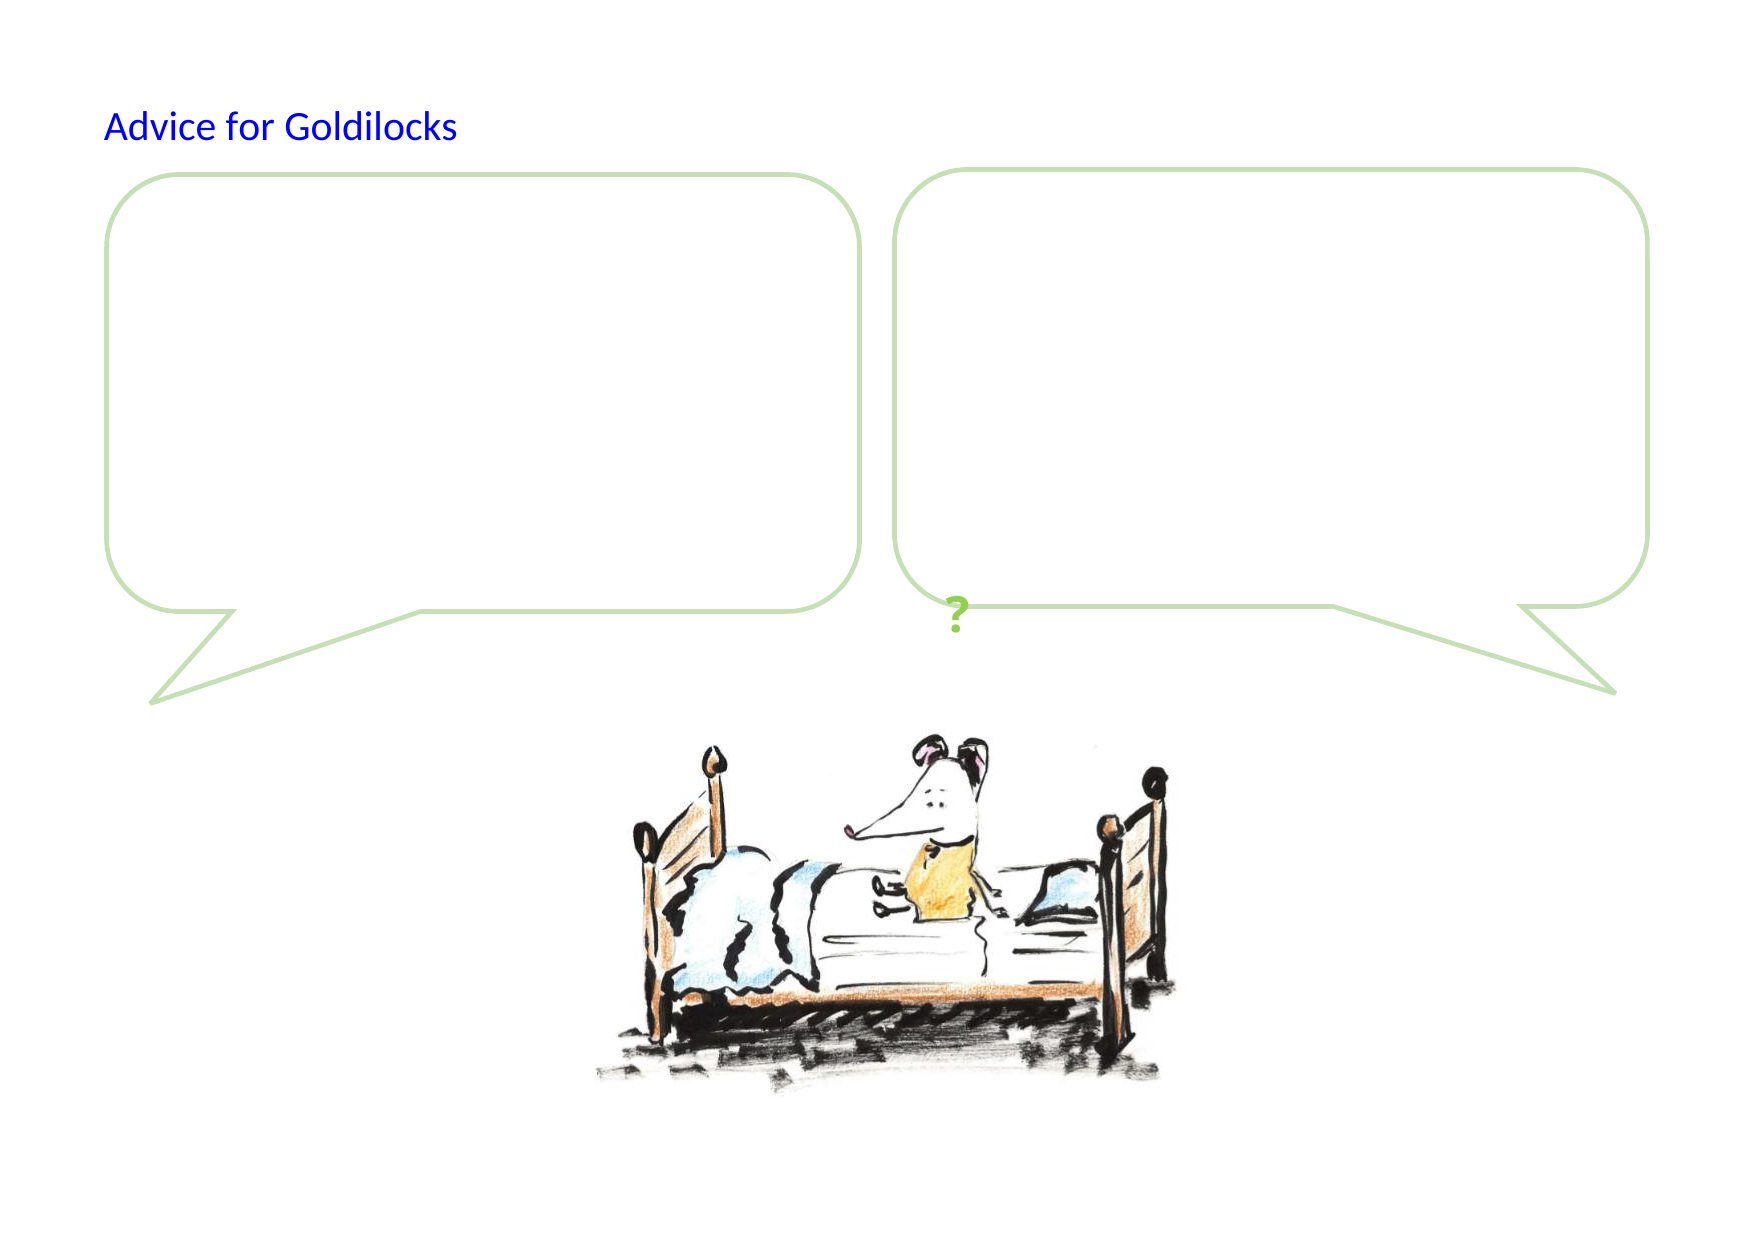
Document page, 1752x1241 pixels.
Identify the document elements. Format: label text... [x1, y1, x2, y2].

picture [586, 728, 1200, 1098]
text Advice for Goldilocks [103, 100, 1644, 1098]
